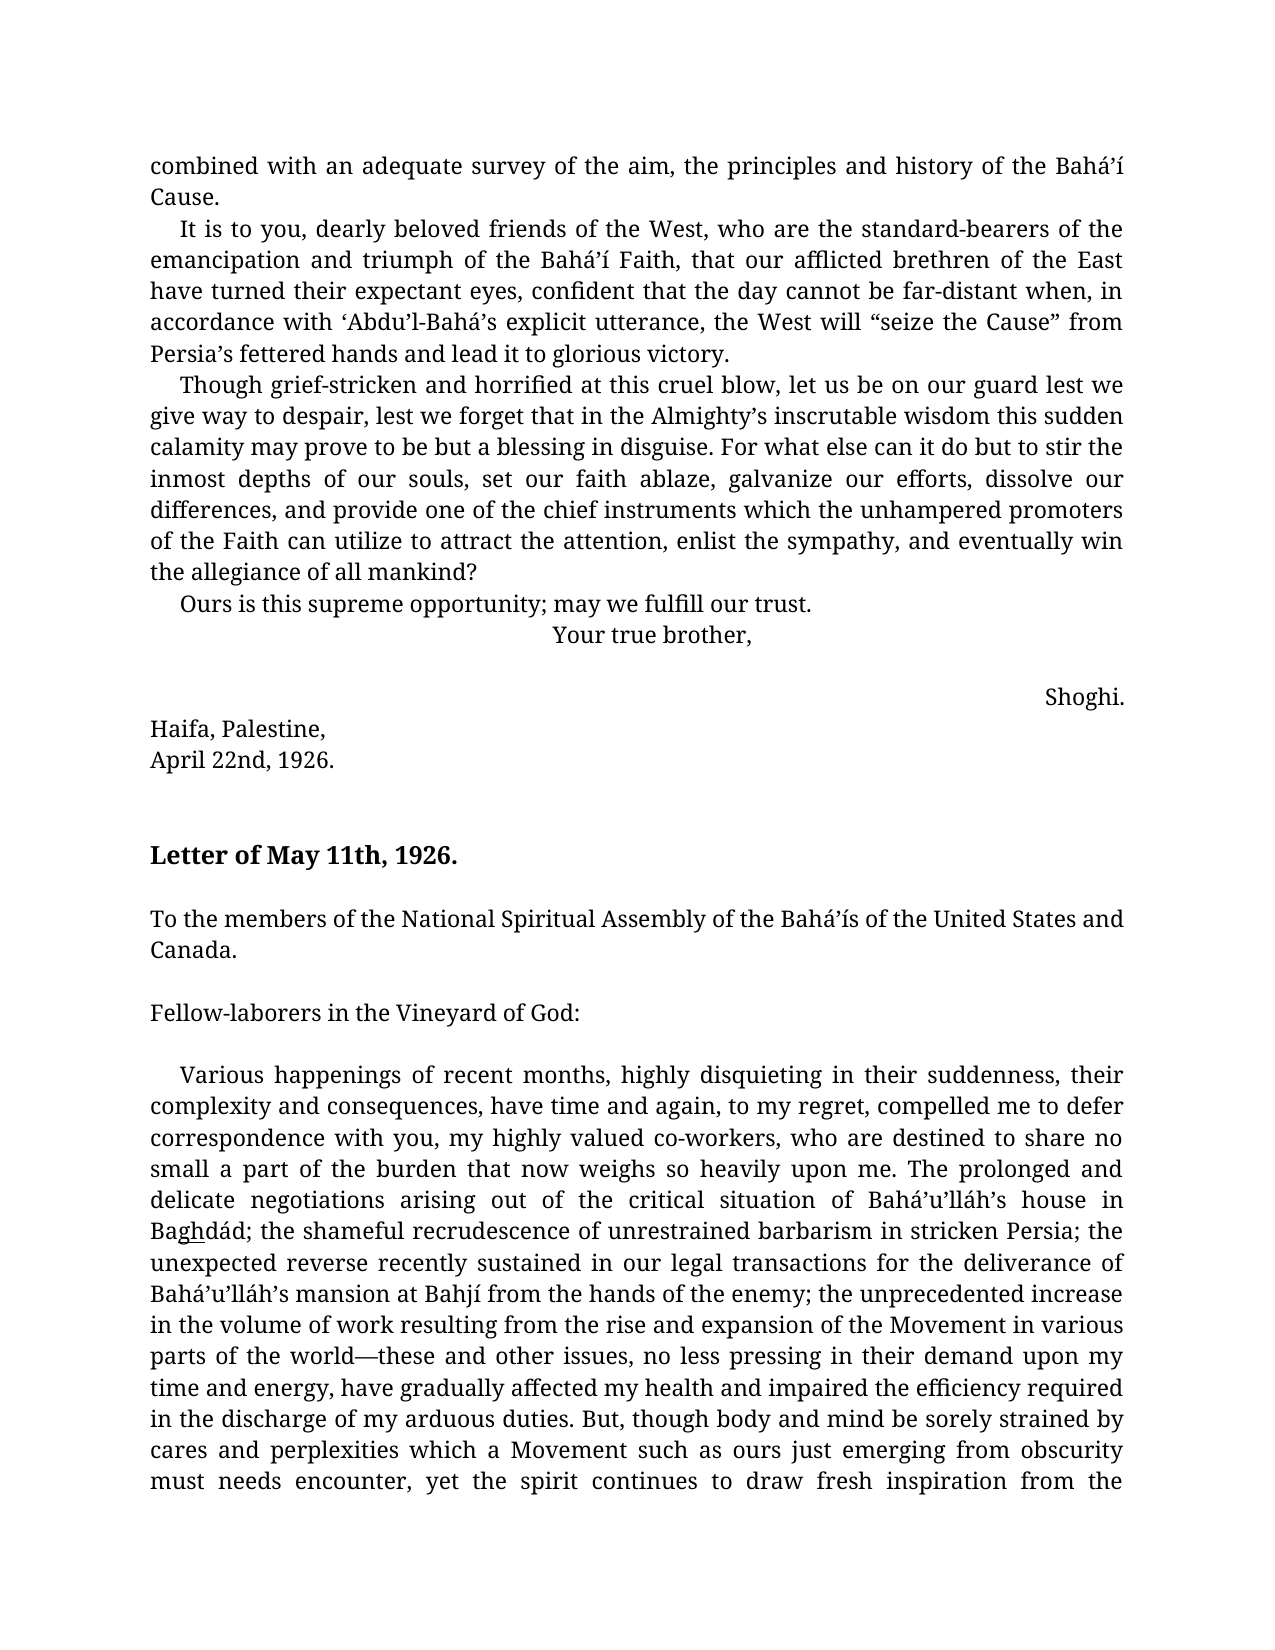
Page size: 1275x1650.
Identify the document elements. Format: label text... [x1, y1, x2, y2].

text Fellow-laborers in the Vineyard of God: [150, 997, 1125, 1028]
text Haifa, Palestine, [150, 712, 1125, 744]
text Though grief-stricken and horrified at this cruel blow, let us be on our guard lest we give way to despair, lest we forget that in the Almighty’s inscrutable wisdom this sudden calamity may prove to be but a blessing in disguise. For what else can it do but to stir the inmost depths of our souls, set our faith ablaze, galvanize our efforts, dissolve our differences, and provide one of the chief instruments which the unhampered promoters of the Faith can utilize to attract the attention, enlist the sympathy, and eventually win the allegiance of all mankind? [150, 369, 1125, 587]
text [150, 150, 1125, 212]
text To the members of the National Spiritual Assembly of the Bahá’ís of the United States and Canada. [150, 903, 1125, 965]
text April 22nd, 1926. [150, 744, 1125, 775]
text It is to you, dearly beloved friends of the West, who are the standard-bearers of the emancipation and triumph of the Bahá’í Faith, that our afflicted brethren of the East have turned their expectant eyes, confident that the day cannot be far-distant when, in accordance with ‘Abdu’l-Bahá’s explicit utterance, the West will “seize the Cause” from Persia’s fettered hands and lead it to glorious victory. [150, 212, 1125, 369]
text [150, 1059, 1125, 1497]
text Your true brother, [150, 619, 1125, 650]
text Shoghi. [150, 681, 1125, 712]
text Ours is this supreme opportunity; may we fulfill our trust. [150, 587, 1125, 619]
